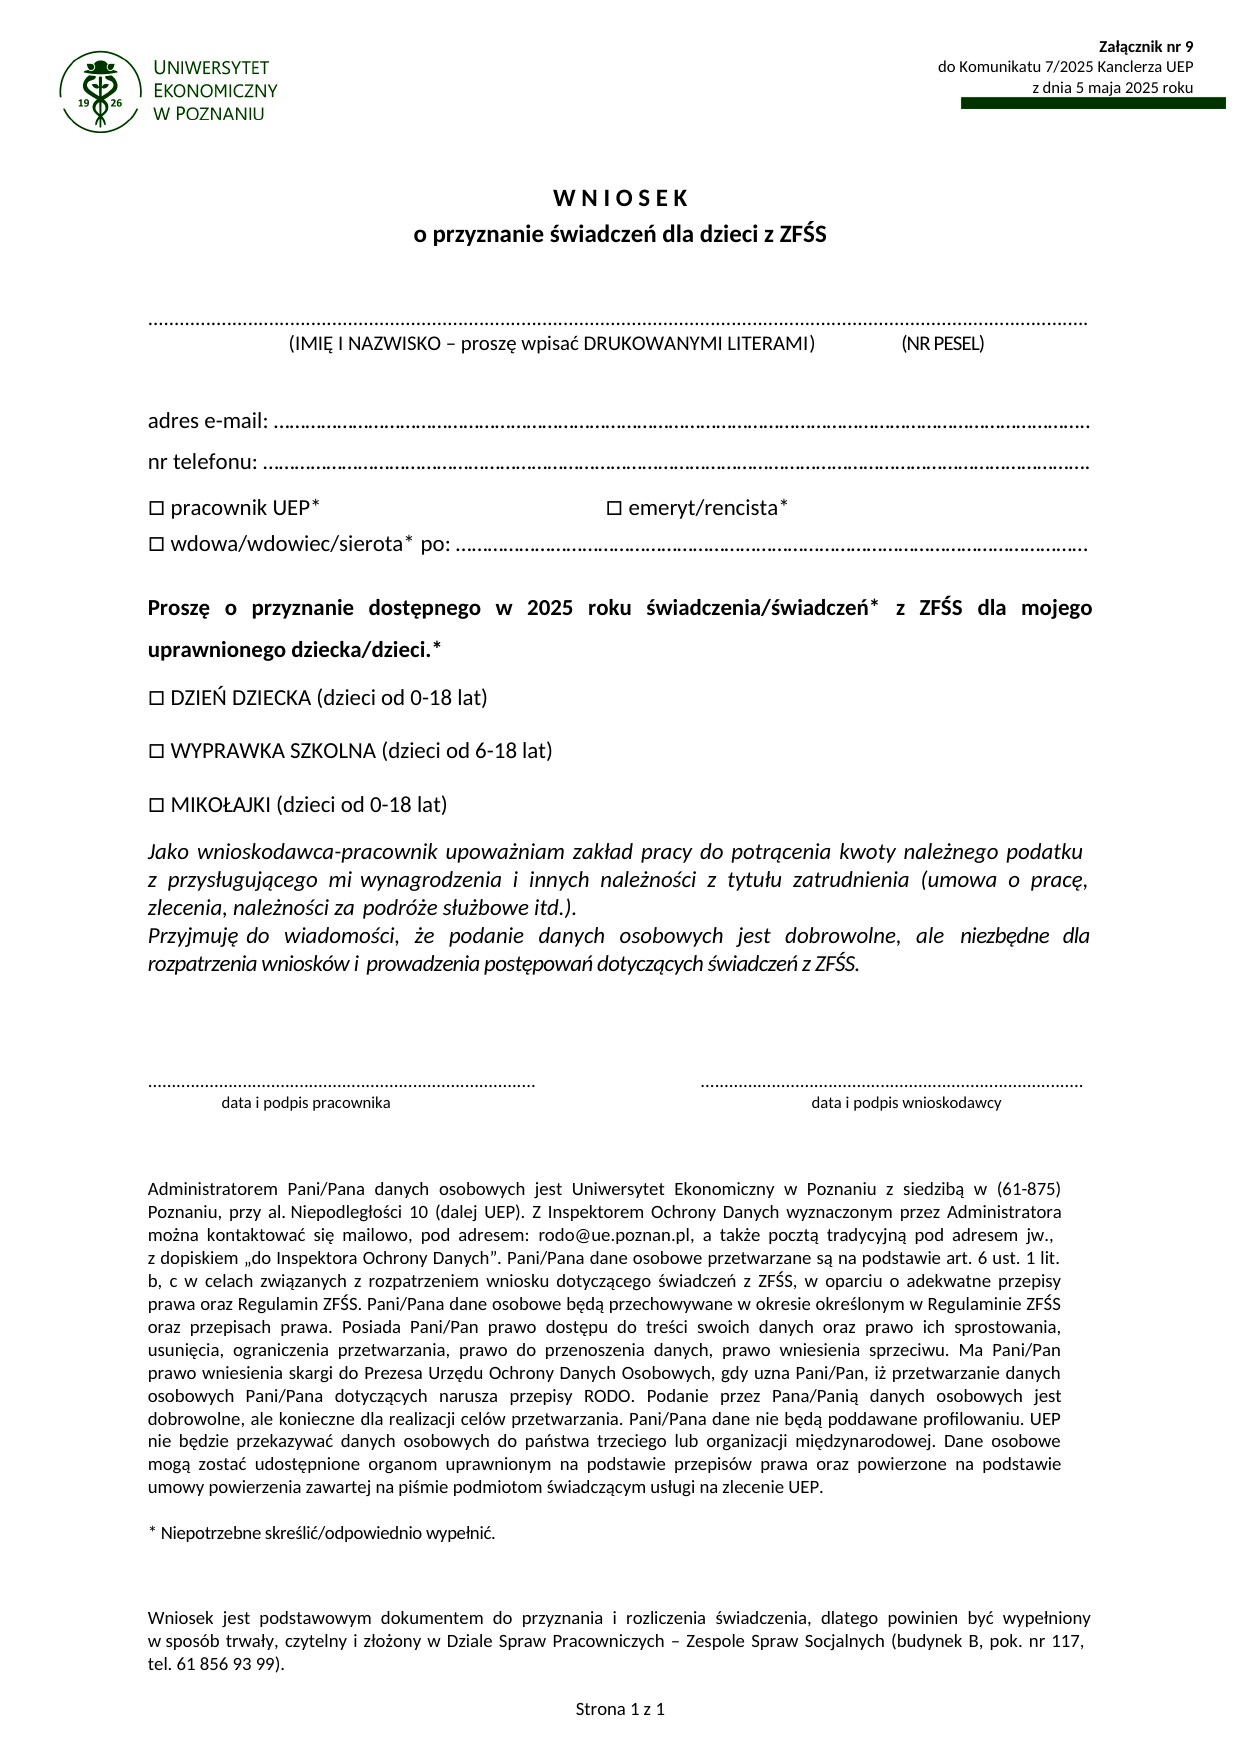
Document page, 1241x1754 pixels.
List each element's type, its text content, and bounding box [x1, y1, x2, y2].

text □ DZIEŃ DZIECKA (dzieci od 0-18 lat) [148, 677, 1093, 713]
text * Niepotrzebne skreślić/odpowiednio wypełnić. [148, 1521, 1093, 1544]
text o przyznanie świadczeń dla dzieci z ZFŚS [148, 218, 1093, 249]
text □ MIKOŁAJKI (dzieci od 0-18 lat) [148, 784, 1093, 819]
subtitle W N I O S E K [148, 182, 1093, 212]
text Proszę o przyznanie dostępnego w 2025 roku świadczenia/świadczeń* z ZFŚS dla mojego uprawnionego dziecka/dzieci.* [148, 593, 1093, 663]
picture [0, 0, 1226, 241]
text □ pracownik UEP* □ emeryt/rencista* [148, 487, 1093, 523]
text □ WYPRAWKA SZKOLNA (dzieci od 6-18 lat) [148, 731, 1093, 766]
text □ wdowa/wdowiec/sierota* po: ………………………………………………………………………………………………………… [148, 523, 1093, 559]
text Jako wnioskodawca-pracownik upoważniam zakład pracy do potrącenia kwoty należnego podatku z przysługującego mi wynagrodzenia i innych należności z tytułu zatrudnienia (umowa o pracę, zlecenia, należności za podróże służbowe itd.). [148, 837, 1093, 921]
text Przyjmuję do wiadomości, że podanie danych osobowych jest dobrowolne, ale niezbędne dla rozpatrzenia wniosków i prowadzenia postępowań dotyczących świadczeń z ZFŚS. [148, 921, 1093, 977]
text .................................................................................. ................................................................................. [148, 1069, 1093, 1092]
text adres e-mail: ……………………………………………………………………………………………………………………………………….. [148, 406, 1093, 434]
text ................................................................................................................................................................................... (IMIĘ I NAZWISKO – proszę wpisać DRUKOWANYMI LITERAMI) (NR PESEL) [148, 305, 1093, 356]
text nr telefonu: …………………………………………………………………………………………………………………………………………. [148, 447, 1093, 475]
text Administratorem Pani/Pana danych osobowych jest Uniwersytet Ekonomiczny w Poznaniu z siedzibą w (61-875) Poznaniu, przy al. Niepodległości 10 (dalej UEP). Z Inspektorem Ochrony Danych wyznaczonym przez Administratora można kontaktować się mailowo, pod adresem: rodo@ue.poznan.pl, a także pocztą tradycyjną pod adresem jw., z dopiskiem „do Inspektora Ochrony Danych”. Pani/Pana dane osobowe przetwarzane są na podstawie art. 6 ust. 1 lit. b, c w celach związanych z rozpatrzeniem wniosku dotyczącego świadczeń z ZFŚS, w oparciu o adekwatne przepisy prawa oraz Regulamin ZFŚS. Pani/Pana dane osobowe będą przechowywane w okresie określonym w Regulaminie ZFŚS oraz przepisach prawa. Posiada Pani/Pan prawo dostępu do treści swoich danych oraz prawo ich sprostowania, usunięcia, ograniczenia przetwarzania, prawo do przenoszenia danych, prawo wniesienia sprzeciwu. Ma Pani/Pan prawo wniesienia skargi do Prezesa Urzędu Ochrony Danych Osobowych, gdy uzna Pani/Pan, iż przetwarzanie danych osobowych Pani/Pana dotyczących narusza przepisy RODO. Podanie przez Pana/Panią danych osobowych jest dobrowolne, ale konieczne dla realizacji celów przetwarzania. Pani/Pana dane nie będą poddawane profilowaniu. UEP nie będzie przekazywać danych osobowych do państwa trzeciego lub organizacji międzynarodowej. Dane osobowe mogą zostać udostępnione organom uprawnionym na podstawie przepisów prawa oraz powierzone na podstawie umowy powierzenia zawartej na piśmie podmiotom świadczącym usługi na zlecenie UEP. [148, 1177, 1062, 1498]
text data i podpis pracownika data i podpis wnioskodawcy [148, 1092, 1093, 1112]
